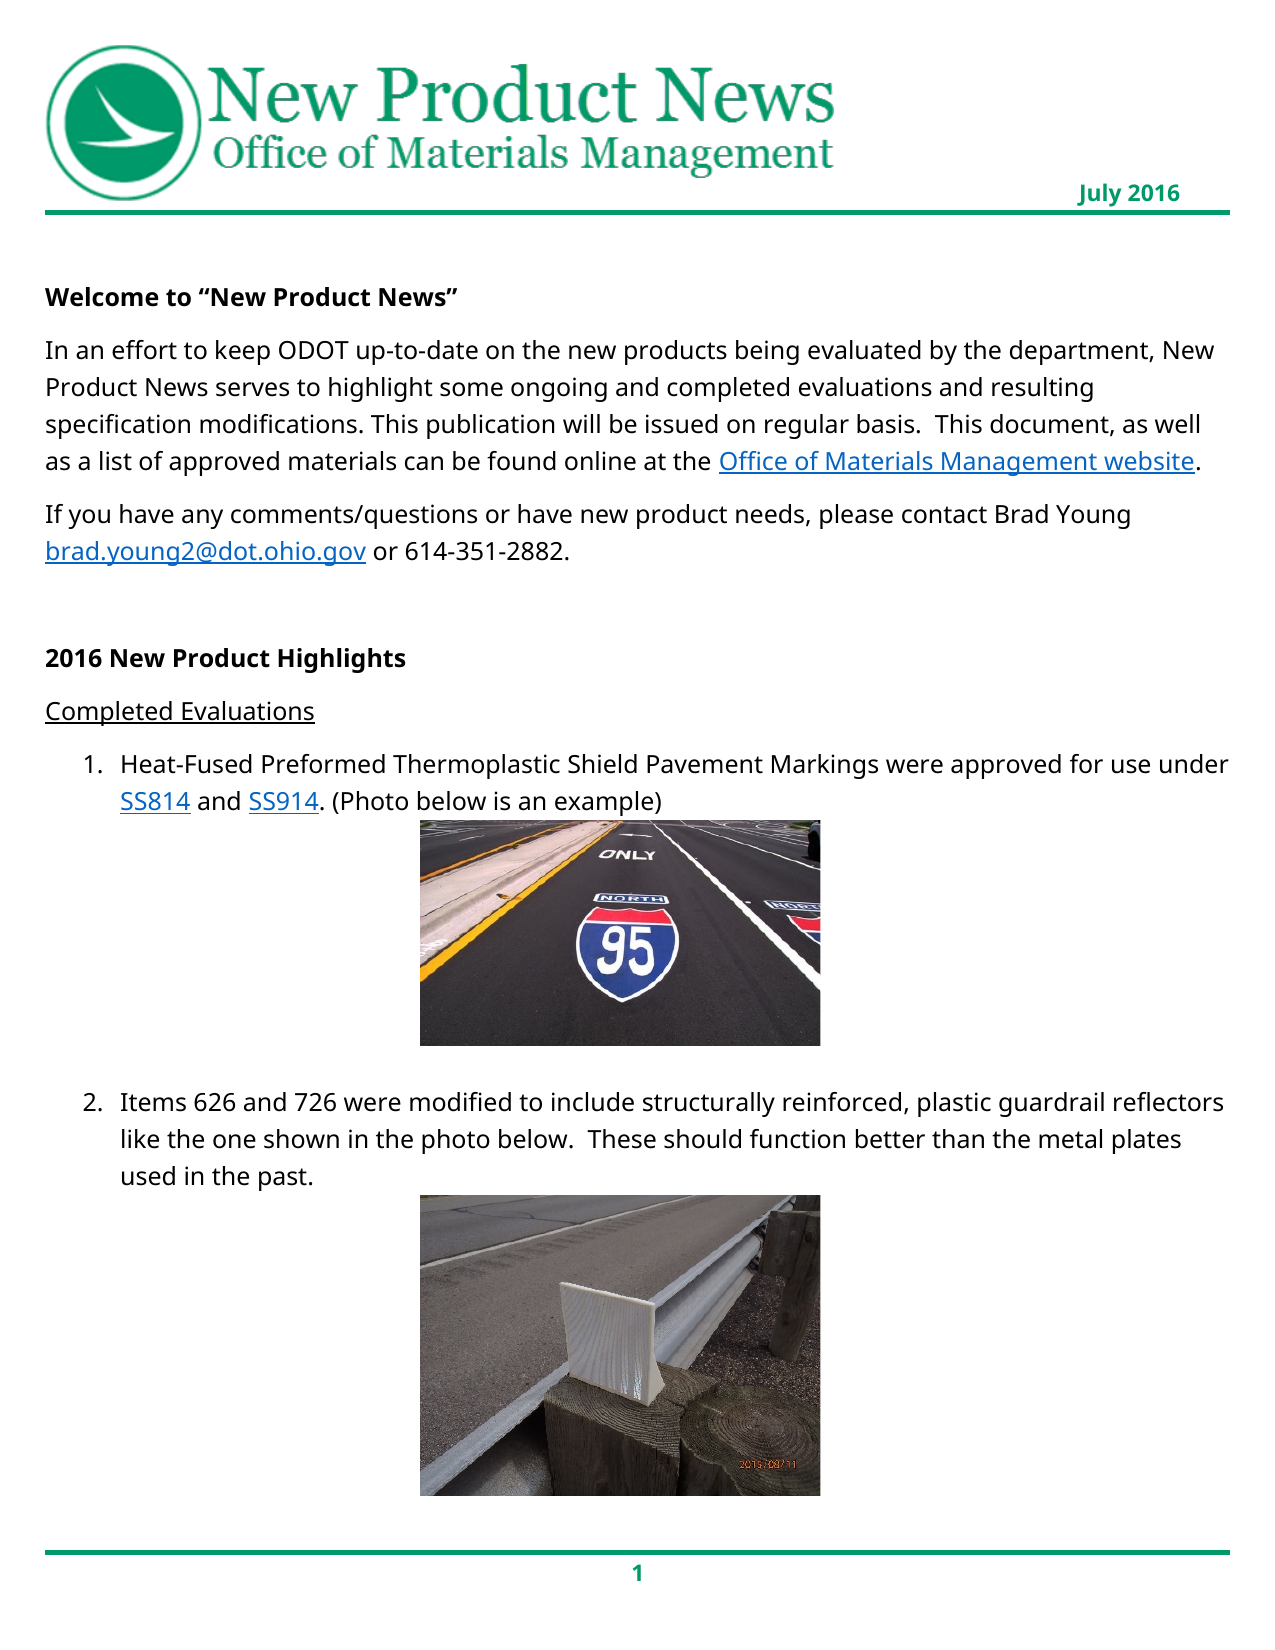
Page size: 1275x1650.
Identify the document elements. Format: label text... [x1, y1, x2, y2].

list Heat-Fused Preformed Thermoplastic Shield Pavement Markings were approved for use under SS814 and SS914. (Photo below is an example) [82, 747, 1230, 818]
picture [45, 45, 1079, 202]
text If you have any comments/questions or have new product needs, please contact Brad Young brad.young2@dot.ohio.gov or 614-351-2882. [45, 497, 1230, 567]
picture [420, 820, 821, 1046]
picture [420, 1195, 821, 1496]
list Items 626 and 726 were modified to include structurally reinforced, plastic guardrail reflectors like the one shown in the photo below. These should function better than the metal plates used in the past. [82, 1085, 1230, 1192]
text Welcome to “New Product News” [45, 279, 1230, 313]
text Completed Evaluations [45, 694, 1230, 728]
text 2016 New Product Highlights [45, 640, 1230, 674]
text In an effort to keep ODOT up-to-date on the new products being evaluated by the department, New Product News serves to highlight some ongoing and completed evaluations and resulting specification modifications. This publication will be issued on regular basis. This document, as well as a list of approved materials can be found online at the Office of Materials Management website. [45, 333, 1230, 477]
